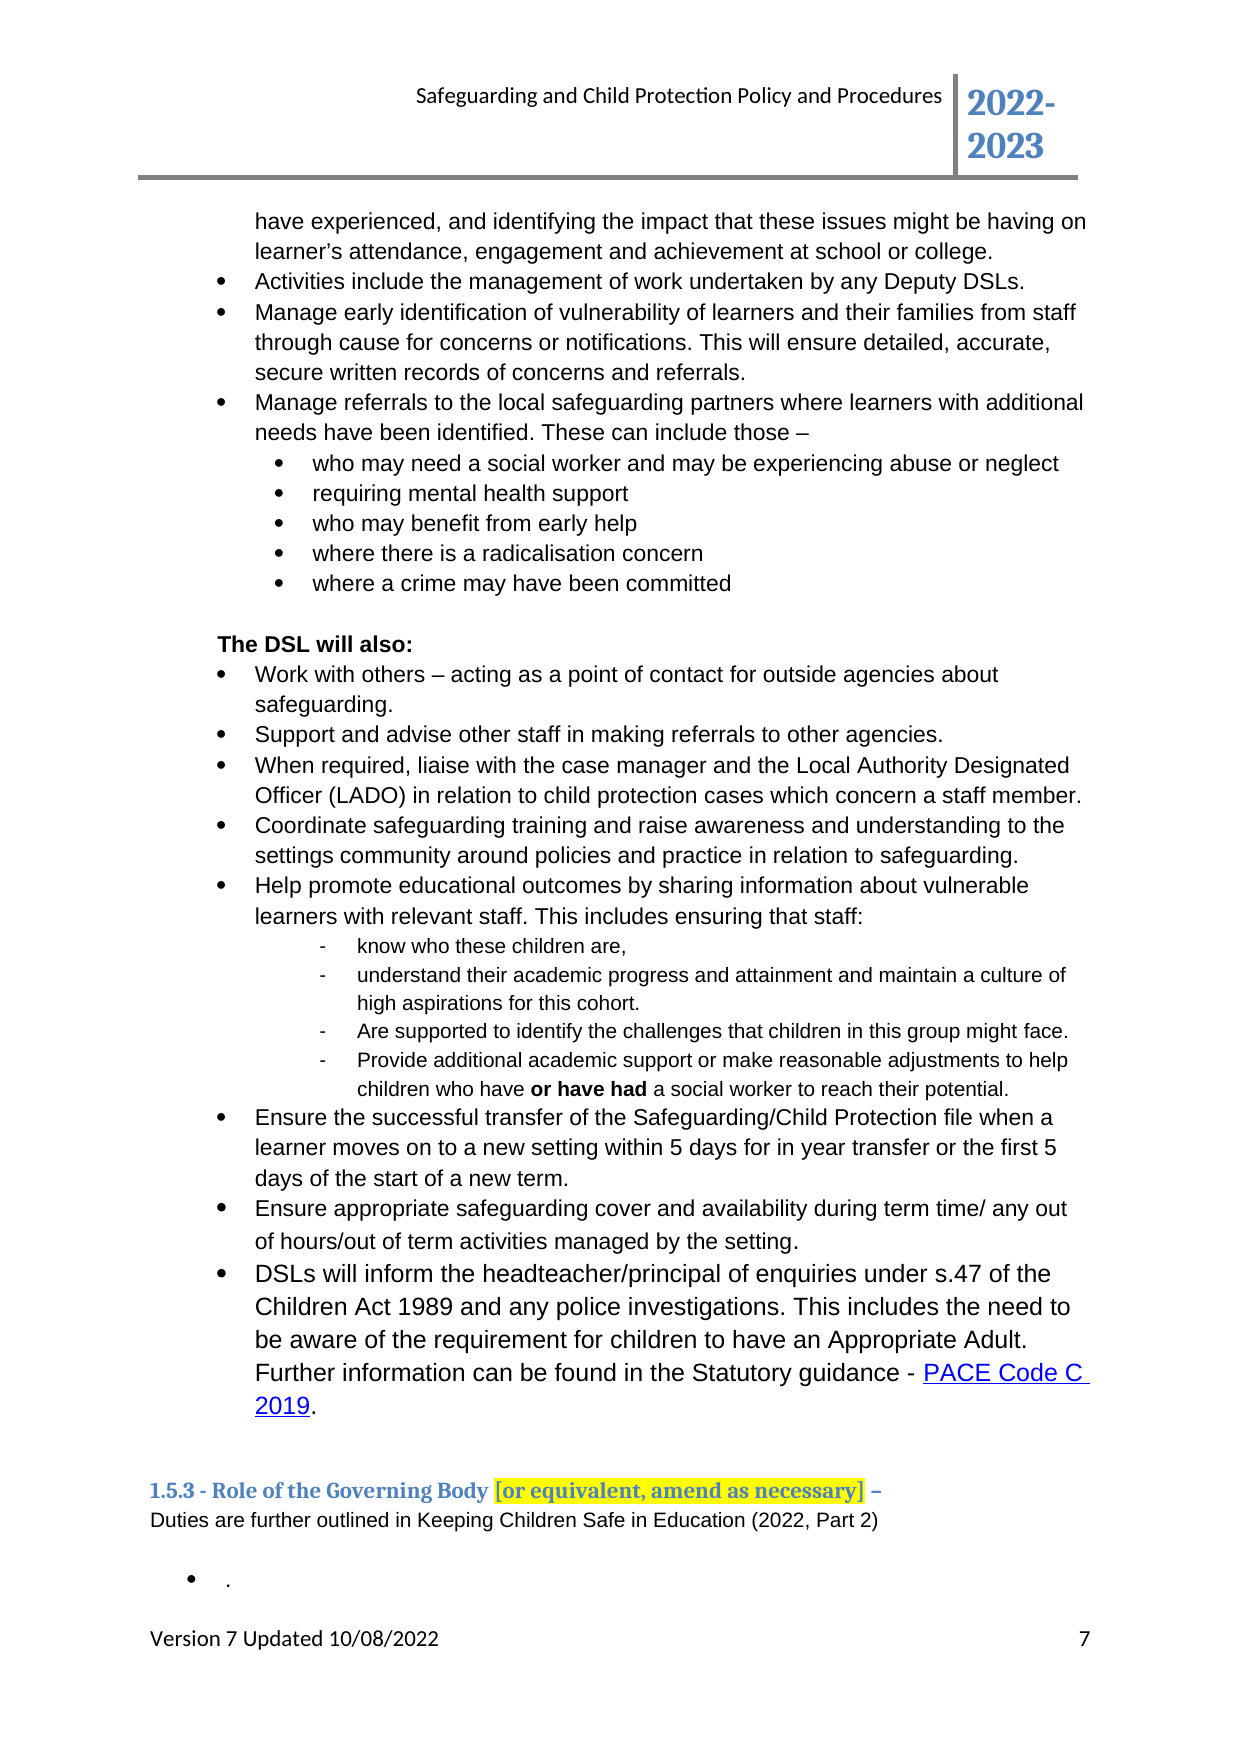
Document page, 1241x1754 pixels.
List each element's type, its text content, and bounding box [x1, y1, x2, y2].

list where a crime may have been committed [275, 570, 1090, 597]
list DSLs will inform the headteacher/principal of enquiries under s.47 of the Children Act 1989 and any police investigations. This includes the need to be aware of the requirement for children to have an Appropriate Adult. Further information can be found in the Statutory guidance - PACE Code C 2019. [217, 1259, 1090, 1420]
text The DSL will also: [217, 631, 1090, 657]
list Manage early identification of vulnerability of learners and their families from staff through cause for concerns or notifications. This will ensure detailed, accurate, secure written records of concerns and referrals. [217, 298, 1090, 385]
list Work with others – acting as a point of contact for outside agencies about safeguarding. [217, 661, 1090, 717]
list Support and advise other staff in making referrals to other agencies. [217, 721, 1090, 748]
list know who these children are, [319, 933, 1090, 958]
subtitle 1.5.3 - Role of the Governing Body [or equivalent, amend as necessary] – [150, 1478, 494, 1504]
list Activities include the management of work undertaken by any Deputy DSLs. [217, 268, 1090, 294]
list understand their academic progress and attainment and maintain a culture of high aspirations for this cohort. [319, 962, 1090, 1015]
list requiring mental health support [275, 480, 1090, 506]
list Ensure the successful transfer of the Safeguarding/Child Protection file when a learner moves on to a new setting within 5 days for in year transfer or the first 5 days of the start of a new term. [217, 1104, 1090, 1191]
list Coordinate safeguarding training and raise awareness and understanding to the settings community around policies and practice in relation to safeguarding. [217, 812, 1090, 868]
list Provide additional academic support or make reasonable adjustments to help children who have or have had a social worker to reach their potential. [319, 1048, 1090, 1101]
list Are supported to identify the challenges that children in this group might face. [319, 1018, 1090, 1044]
list where there is a radicalisation concern [275, 540, 1090, 566]
list Ensure appropriate safeguarding cover and availability during term time/ any out of hours/out of term activities managed by the setting. [217, 1195, 1090, 1254]
list . [187, 1566, 1090, 1592]
list who may need a social worker and may be experiencing abuse or neglect [275, 449, 1090, 476]
list who may benefit from early help [275, 510, 1090, 536]
list When required, liaise with the case manager and the Local Authority Designated Officer (LADO) in relation to child protection cases which concern a staff member. [217, 752, 1090, 808]
list Help promote educational outcomes by sharing information about vulnerable learners with relevant staff. This includes ensuring that staff: [217, 872, 1090, 929]
list Manage referrals to the local safeguarding partners where learners with additional needs have been identified. These can include those – [217, 389, 1090, 446]
subtitle 1.5.3 - Role of the Governing Body [or equivalent, amend as necessary] – [865, 1478, 1090, 1504]
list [217, 208, 1090, 264]
text Duties are further outlined in Keeping Children Safe in Education (2022, Part 2) [150, 1508, 1090, 1532]
